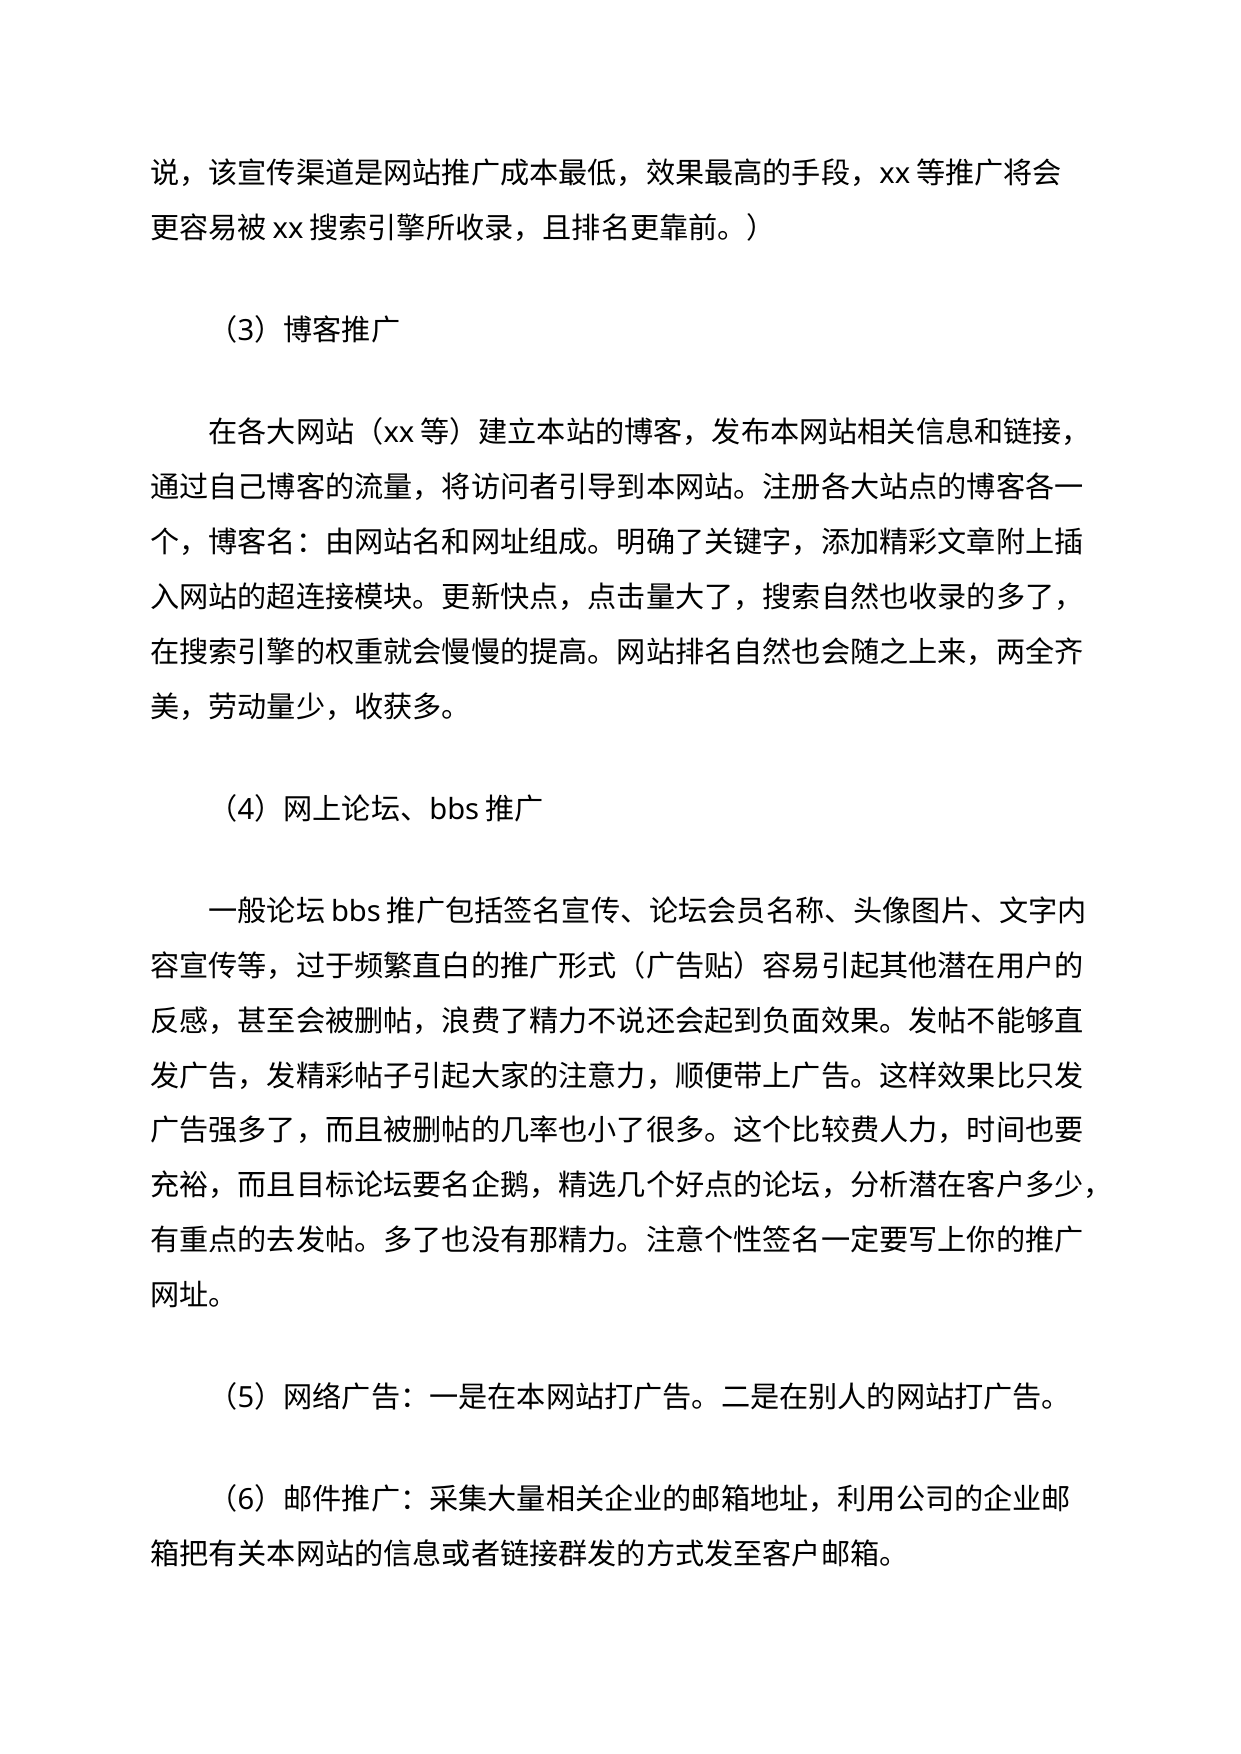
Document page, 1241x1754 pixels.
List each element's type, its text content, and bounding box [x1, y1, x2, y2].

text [150, 150, 1090, 247]
text （6）邮件推广：采集大量相关企业的邮箱地址，利用公司的企业邮箱把有关本网站的信息或者链接群发的方式发至客户邮箱。 [150, 1475, 1090, 1573]
text （3）博客推广 [150, 307, 1090, 349]
text （4）网上论坛、bbs推广 [150, 785, 1090, 828]
text （5）网络广告：一是在本网站打广告。二是在别人的网站打广告。 [150, 1373, 1090, 1416]
text 在各大网站（xx等）建立本站的博客，发布本网站相关信息和链接，通过自己博客的流量，将访问者引导到本网站。注册各大站点的博客各一个，博客名：由网站名和网址组成。明确了关键字，添加精彩文章附上插入网站的超连接模块。更新快点，点击量大了，搜索自然也收录的多了，在搜索引擎的权重就会慢慢的提高。网站排名自然也会随之上来，两全齐美，劳动量少，收获多。 [150, 409, 1090, 726]
text 一般论坛bbs推广包括签名宣传、论坛会员名称、头像图片、文字内容宣传等，过于频繁直白的推广形式（广告贴）容易引起其他潜在用户的反感，甚至会被删帖，浪费了精力不说还会起到负面效果。发帖不能够直发广告，发精彩帖子引起大家的注意力，顺便带上广告。这样效果比只发广告强多了，而且被删帖的几率也小了很多。这个比较费人力，时间也要充裕，而且目标论坛要名企鹅，精选几个好点的论坛，分析潜在客户多少，有重点的去发帖。多了也没有那精力。注意个性签名一定要写上你的推广网址。 [150, 887, 1090, 1314]
